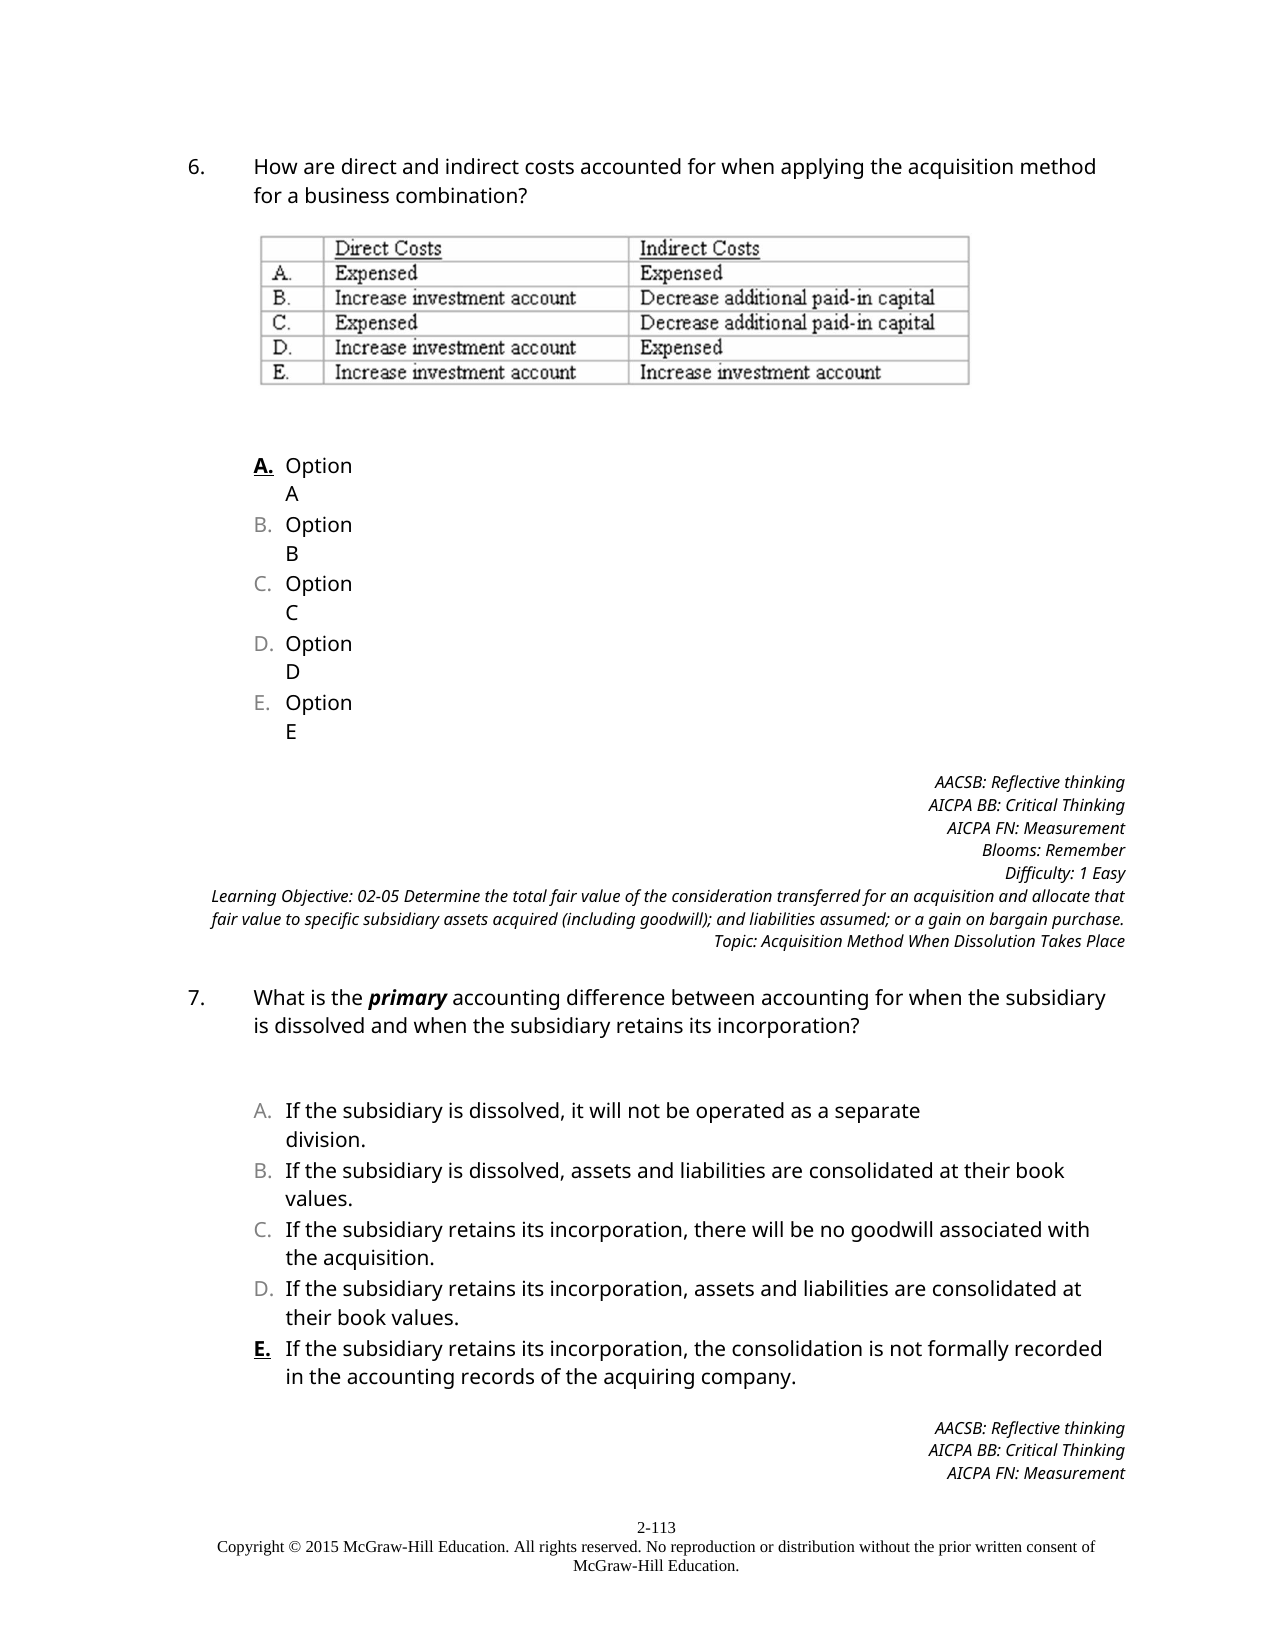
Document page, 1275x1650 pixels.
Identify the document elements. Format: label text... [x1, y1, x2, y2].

table_header What is the primary accounting difference between accounting for when the subsidiary is dissolved and when the subsidiary retains its incorporation? [253, 983, 1125, 1391]
table_header 6. [188, 153, 253, 745]
table_header AACSB: Reflective thinking AICPA BB: Critical Thinking AICPA FN: Measurement Blooms: Remember Difficulty: 1 Easy Learning Objective: 02-05 Determine the total fair value of the consideration transferred for an acquisition and allocate that fair value to specific subsidiary assets acquired (including goodwill); and liabilities assumed; or a gain on bargain purchase. Topic: Acquisition Method When Dissolution Takes Place [188, 771, 1125, 981]
table_header How are direct and indirect costs accounted for when applying the acquisition method for a business combination? [253, 153, 1125, 745]
table_header 7. [188, 983, 253, 1391]
picture [258, 233, 972, 389]
